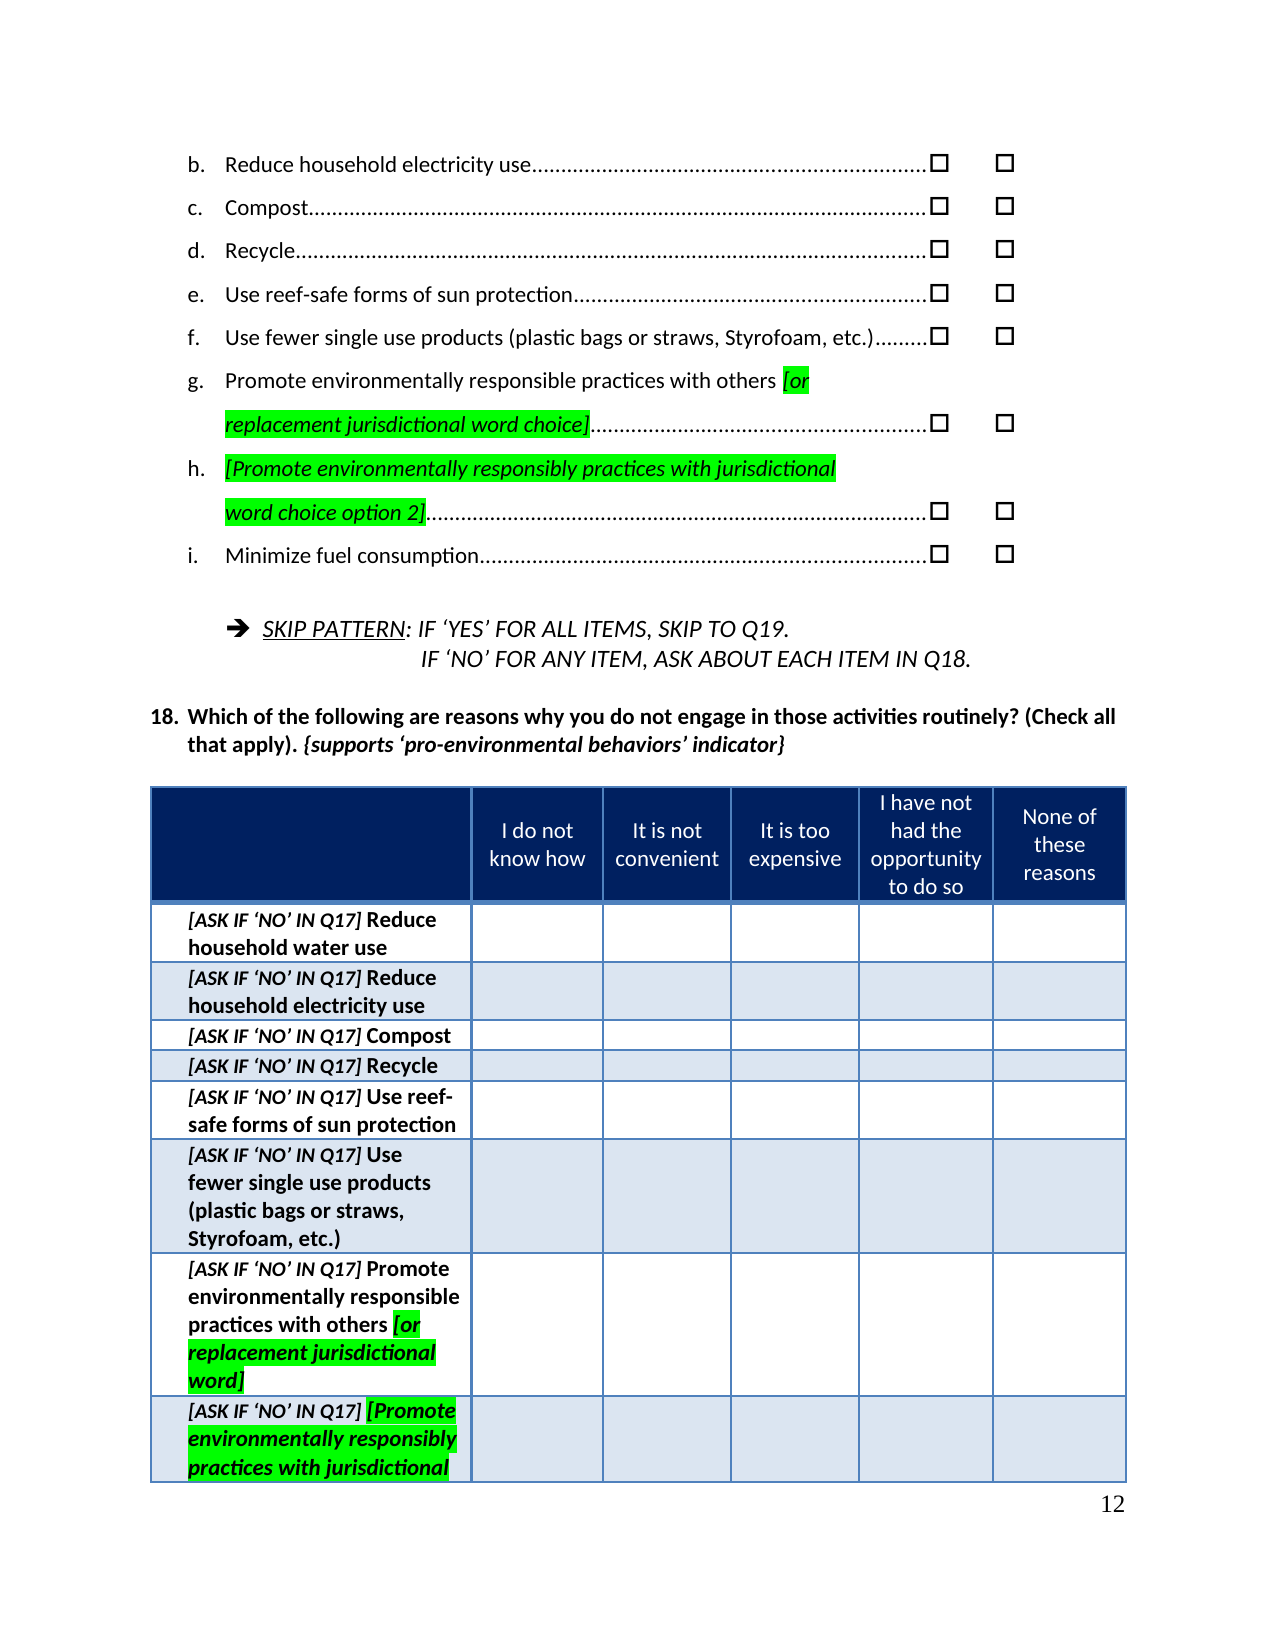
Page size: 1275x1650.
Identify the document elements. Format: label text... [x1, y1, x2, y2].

table_cell [473, 1021, 602, 1049]
table_cell [994, 963, 1125, 1019]
table_cell [860, 1140, 992, 1252]
table_cell [ASK IF ‘NO’ IN Q17] Use reef-safe forms of sun protection [152, 1082, 470, 1138]
table_cell [994, 905, 1125, 961]
table_cell [473, 963, 602, 1019]
table_cell [860, 1021, 992, 1049]
table_cell [732, 1051, 858, 1080]
list SKIP PATTERN: IF ‘YES’ FOR ALL ITEMS, SKIP TO Q19. [225, 613, 1125, 643]
table_cell [473, 1051, 602, 1080]
table_header None of these reasons [994, 788, 1125, 900]
list Which of the following are reasons why you do not engage in those activities routinely? (Check all that apply). {supports ‘pro-environmental behaviors’ indicator} [150, 702, 1125, 758]
list Reduce household electricity use [187, 150, 1125, 178]
table_header It is too expensive [732, 788, 858, 900]
table_cell [732, 1021, 858, 1049]
table_cell [732, 963, 858, 1019]
list Promote environmentally responsible practices with others [or replacement jurisdictional word choice] [187, 366, 1125, 439]
table_cell [473, 1254, 602, 1394]
list Minimize fuel consumption [187, 542, 1125, 569]
table_cell [994, 1254, 1125, 1394]
list IF ‘NO’ FOR ANY ITEM, ASK ABOUT EACH ITEM IN Q18. [262, 643, 1125, 674]
table_cell [604, 1082, 730, 1138]
table_cell [994, 1140, 1125, 1252]
table_cell [732, 1140, 858, 1252]
table_cell [ASK IF ‘NO’ IN Q17] Recycle [152, 1051, 470, 1080]
table_cell [860, 1051, 992, 1080]
table_cell [604, 963, 730, 1019]
table_cell [732, 1254, 858, 1394]
table_cell [994, 1051, 1125, 1080]
table_cell [ASK IF ‘NO’ IN Q17] Reduce household electricity use [152, 963, 470, 1019]
table_header It is not convenient [604, 788, 730, 900]
table_cell [994, 1021, 1125, 1049]
list Compost [187, 193, 1125, 221]
table_cell [732, 905, 858, 961]
table_cell [604, 1140, 730, 1252]
list [Promote environmentally responsibly practices with jurisdictional word choice option 2] [187, 454, 1125, 526]
table_cell [604, 1021, 730, 1049]
table_cell [860, 1254, 992, 1394]
table_cell [604, 1051, 730, 1080]
table_cell [994, 1397, 1125, 1481]
table_cell [604, 1397, 730, 1481]
list Recycle [187, 236, 1125, 264]
table_cell [860, 1397, 992, 1481]
table_header [152, 788, 470, 900]
list Use fewer single use products (plastic bags or straws, Styrofoam, etc.) [187, 323, 1125, 351]
table_cell [ASK IF ‘NO’ IN Q17] Compost [152, 1021, 470, 1049]
table_cell [732, 1397, 858, 1481]
table_cell [473, 905, 602, 961]
table_cell [473, 1397, 602, 1481]
table_cell [473, 1140, 602, 1252]
list Use reef-safe forms of sun protection [187, 280, 1125, 308]
table_cell [473, 1082, 602, 1138]
table_cell [604, 905, 730, 961]
table_cell [604, 1254, 730, 1394]
table_cell [ASK IF ‘NO’ IN Q17] Promote environmentally responsible practices with others [or replacement jurisdictional word] [152, 1254, 470, 1394]
table_cell [860, 963, 992, 1019]
table_cell [ASK IF ‘NO’ IN Q17] Use fewer single use products (plastic bags or straws, Styrofoam, etc.) [152, 1140, 470, 1252]
table_cell [860, 1082, 992, 1138]
table_cell [994, 1082, 1125, 1138]
table_cell [732, 1082, 858, 1138]
table_cell [860, 905, 992, 961]
table_header I have not had the opportunity to do so [860, 788, 992, 900]
table_cell [ASK IF ‘NO’ IN Q17] Reduce household water use [152, 905, 470, 961]
table_cell [ASK IF ‘NO’ IN Q17] [Promote environmentally responsibly practices with jurisdictional word choice option 2] [152, 1397, 470, 1481]
table_header I do not know how [473, 788, 602, 900]
